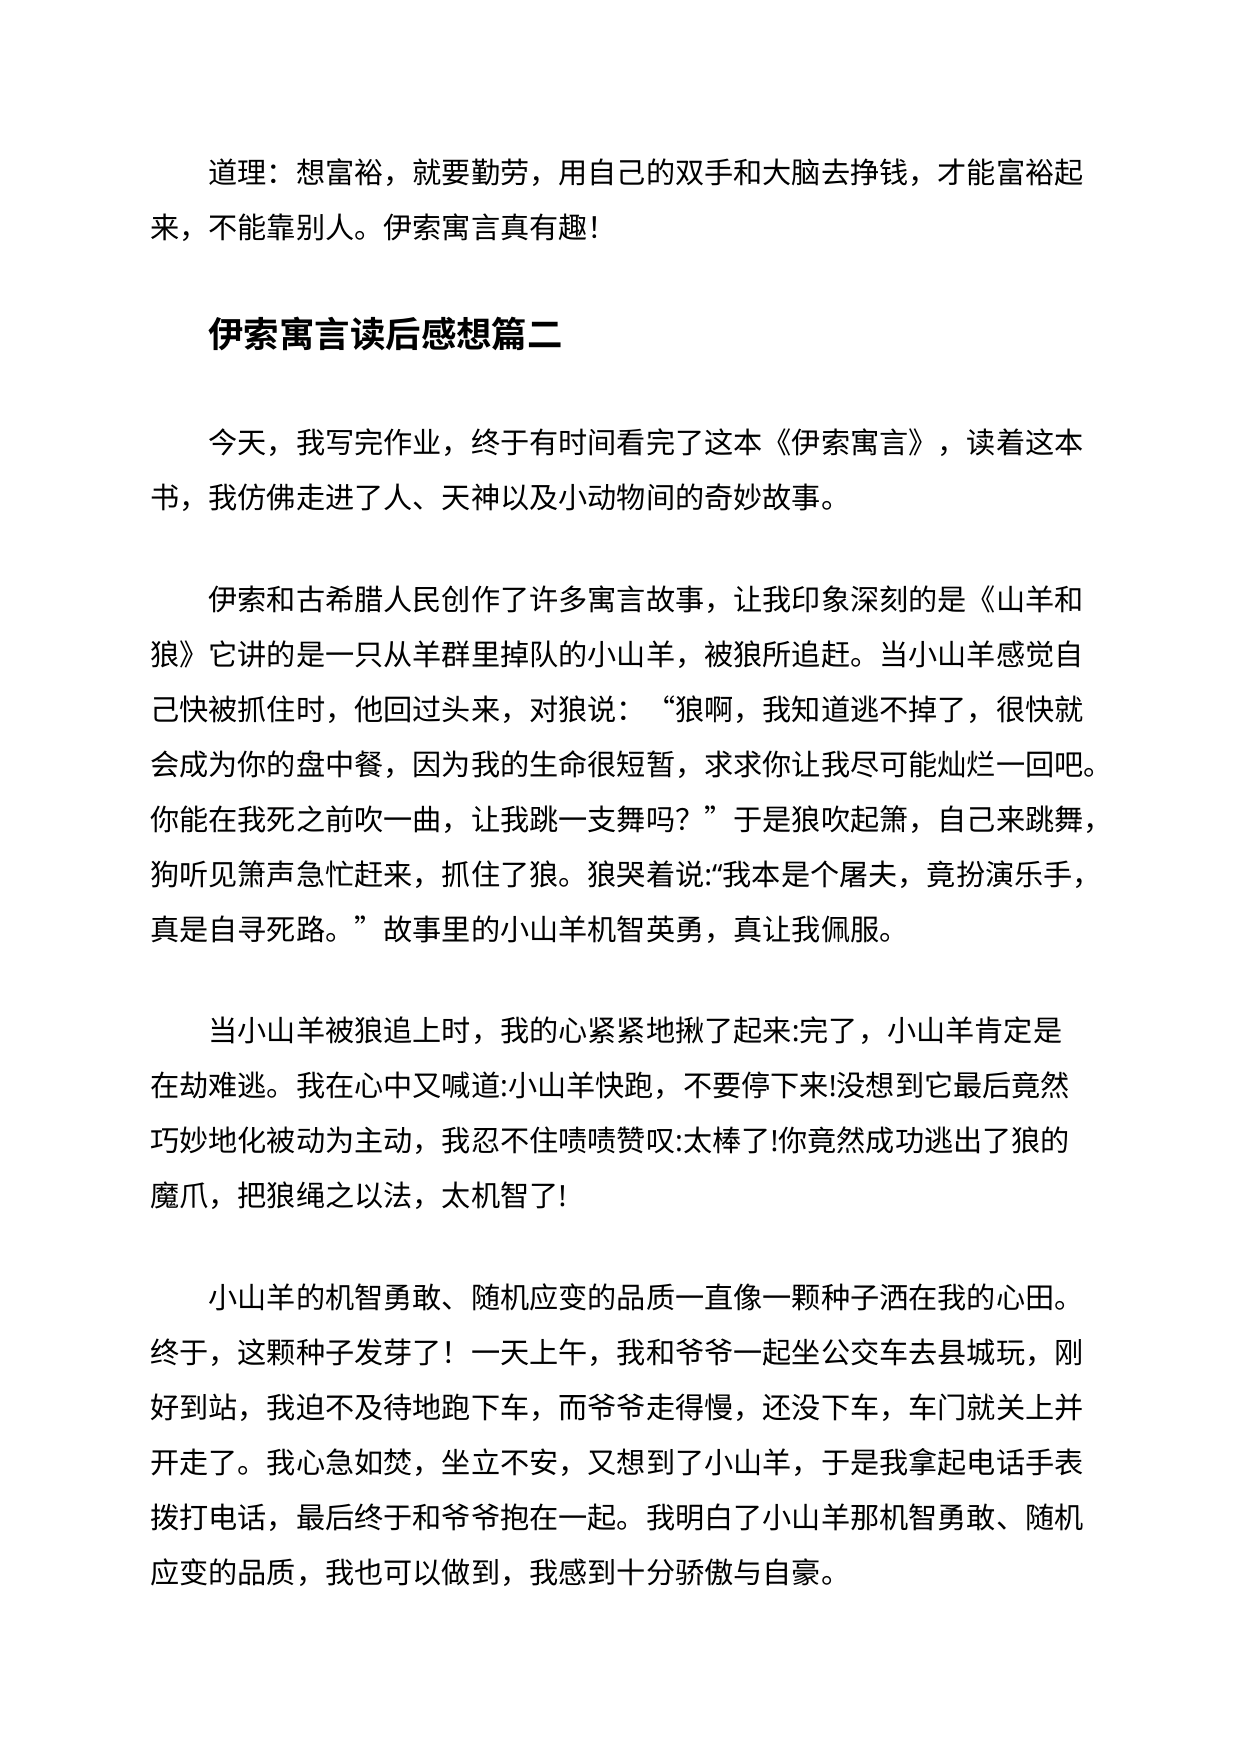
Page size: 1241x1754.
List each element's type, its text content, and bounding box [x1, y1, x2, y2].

text 今天，我写完作业，终于有时间看完了这本《伊索寓言》，读着这本书，我仿佛走进了人、天神以及小动物间的奇妙故事。 [150, 420, 1090, 517]
text 伊索和古希腊人民创作了许多寓言故事，让我印象深刻的是《山羊和狼》它讲的是一只从羊群里掉队的小山羊，被狼所追赶。当小山羊感觉自己快被抓住时，他回过头来，对狼说：“狼啊，我知道逃不掉了，很快就会成为你的盘中餐，因为我的生命很短暂，求求你让我尽可能灿烂一回吧。你能在我死之前吹一曲，让我跳一支舞吗？”于是狼吹起箫，自己来跳舞，狗听见箫声急忙赶来，抓住了狼。狼哭着说:“我本是个屠夫，竟扮演乐手，真是自寻死路。”故事里的小山羊机智英勇，真让我佩服。 [150, 577, 1090, 948]
text 道理：想富裕，就要勤劳，用自己的双手和大脑去挣钱，才能富裕起来，不能靠别人。伊索寓言真有趣！ [150, 150, 1090, 247]
text 小山羊的机智勇敢、随机应变的品质一直像一颗种子洒在我的心田。终于，这颗种子发芽了！一天上午，我和爷爷一起坐公交车去县城玩，刚好到站，我迫不及待地跑下车，而爷爷走得慢，还没下车，车门就关上并开走了。我心急如焚，坐立不安，又想到了小山羊，于是我拿起电话手表拨打电话，最后终于和爷爷抱在一起。我明白了小山羊那机智勇敢、随机应变的品质，我也可以做到，我感到十分骄傲与自豪。 [150, 1275, 1090, 1592]
text 当小山羊被狼追上时，我的心紧紧地揪了起来:完了，小山羊肯定是在劫难逃。我在心中又喊道:小山羊快跑，不要停下来!没想到它最后竟然巧妙地化被动为主动，我忍不住啧啧赞叹:太棒了!你竟然成功逃出了狼的魔爪，把狼绳之以法，太机智了! [150, 1008, 1090, 1215]
text 伊索寓言读后感想篇二 [150, 307, 1090, 358]
